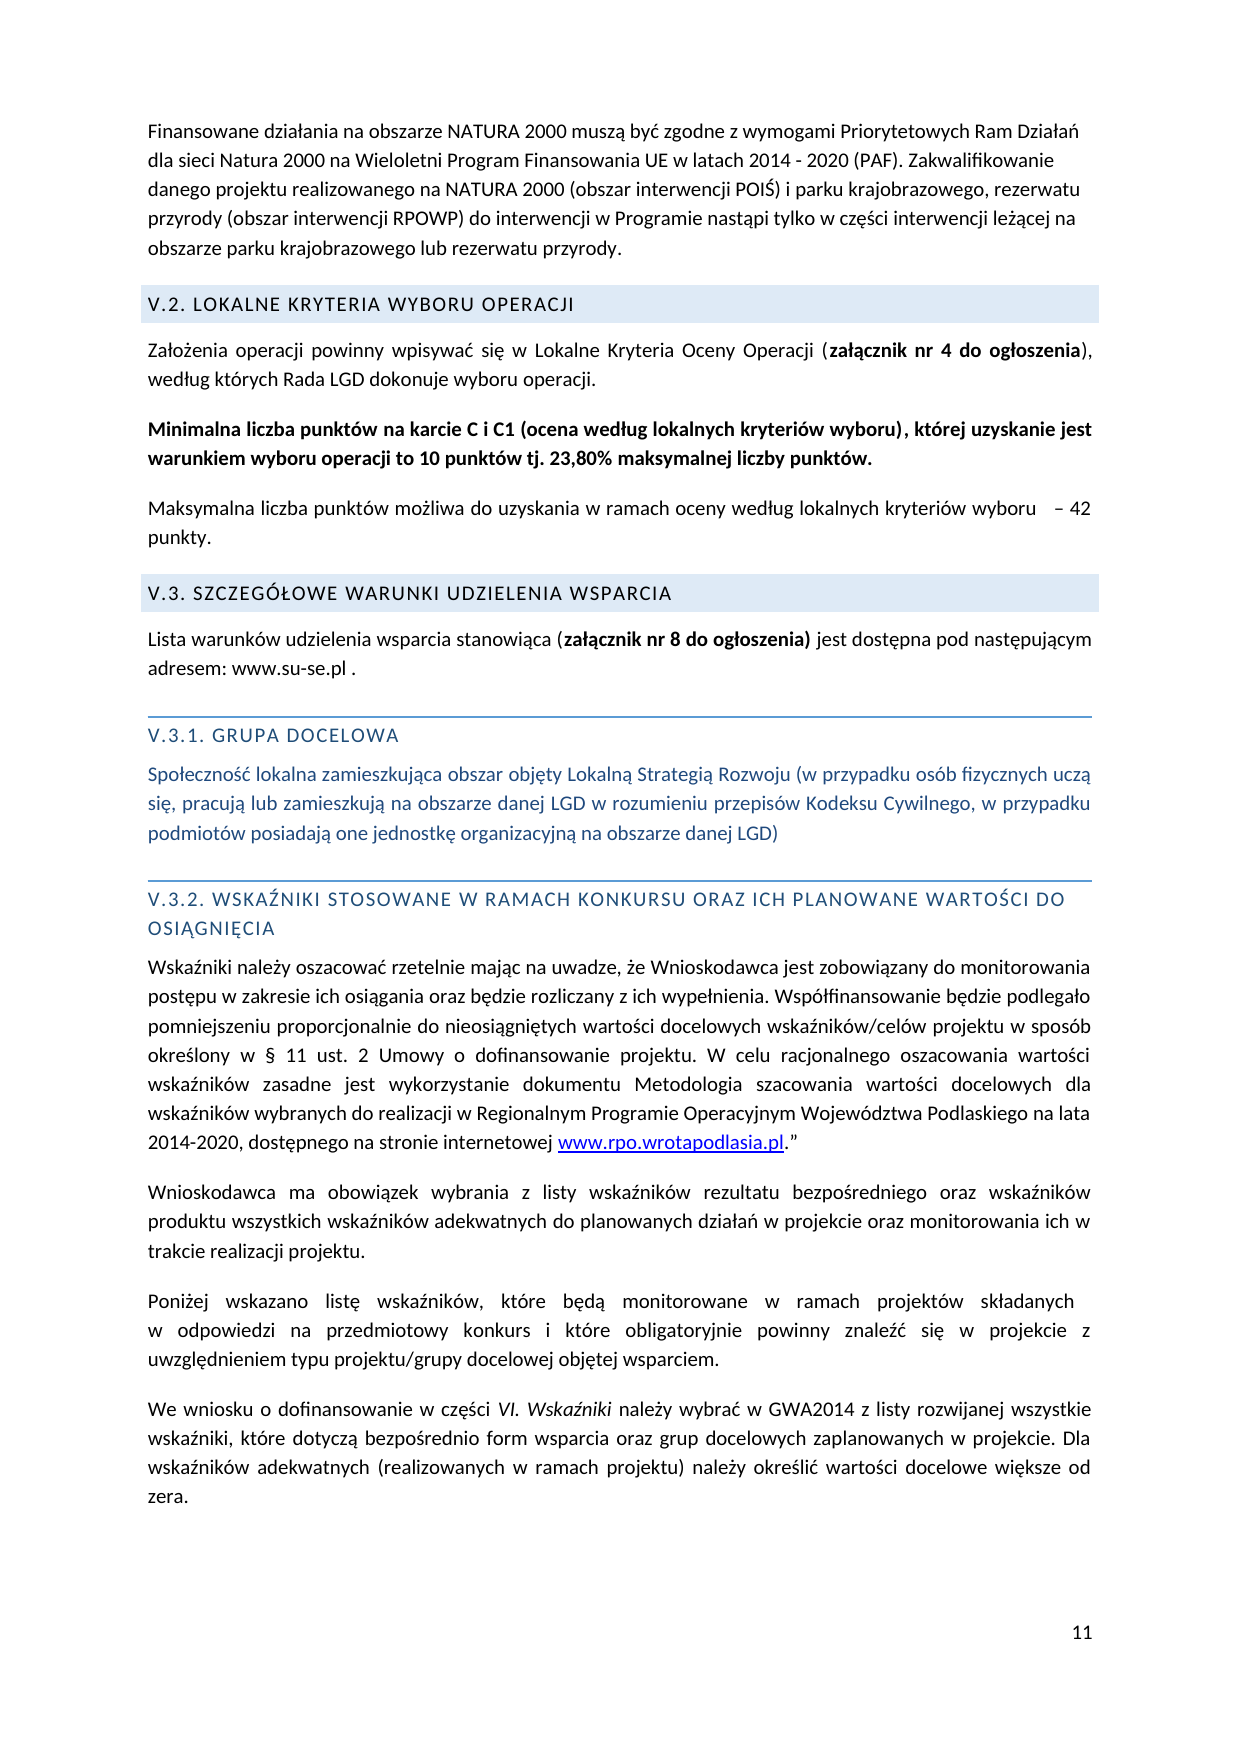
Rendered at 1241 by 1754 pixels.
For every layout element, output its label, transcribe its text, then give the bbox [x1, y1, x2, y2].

subtitle V.3.2. Wskaźniki stosowane w ramach konkursu oraz ich planowane wartości do osiągnięcia [148, 882, 1092, 940]
text Wnioskodawca ma obowiązek wybrania z listy wskaźników rezultatu bezpośredniego oraz wskaźników produktu wszystkich wskaźników adekwatnych do planowanych działań w projekcie oraz monitorowania ich w trakcie realizacji projektu. [148, 1179, 1092, 1263]
text Poniżej wskazano listę wskaźników, które będą monitorowane w ramach projektów składanych w odpowiedzi na przedmiotowy konkurs i które obligatoryjnie powinny znaleźć się w projekcie z uwzględnieniem typu projektu/grupy docelowej objętej wsparciem. [148, 1288, 1092, 1372]
subtitle V.2. Lokalne kryteria wyboru operacji [148, 291, 1092, 316]
text Minimalna liczba punktów na karcie C i C1 (ocena według lokalnych kryteriów wyboru), której uzyskanie jest warunkiem wyboru operacji to 10 punktów tj. 23,80% maksymalnej liczby punktów. [148, 416, 1092, 471]
text Społeczność lokalna zamieszkująca obszar objęty Lokalną Strategią Rozwoju (w przypadku osób fizycznych uczą się, pracują lub zamieszkują na obszarze danej LGD w rozumieniu przepisów Kodeksu Cywilnego, w przypadku podmiotów posiadają one jednostkę organizacyjną na obszarze danej LGD) [148, 761, 1092, 845]
text Maksymalna liczba punktów możliwa do uzyskania w ramach oceny według lokalnych kryteriów wyboru – 42 punkty. [148, 495, 1092, 550]
text Wskaźniki należy oszacować rzetelnie mając na uwadze, że Wnioskodawca jest zobowiązany do monitorowania postępu w zakresie ich osiągania oraz będzie rozliczany z ich wypełnienia. Współfinansowanie będzie podlegało pomniejszeniu proporcjonalnie do nieosiągniętych wartości docelowych wskaźników/celów projektu w sposób określony w § 11 ust. 2 Umowy o dofinansowanie projektu. W celu racjonalnego oszacowania wartości wskaźników zasadne jest wykorzystanie dokumentu Metodologia szacowania wartości docelowych dla wskaźników wybranych do realizacji w Regionalnym Programie Operacyjnym Województwa Podlaskiego na lata 2014-2020, dostępnego na stronie internetowej www.rpo.wrotapodlasia.pl.” [148, 954, 1092, 1155]
text Lista warunków udzielenia wsparcia stanowiąca (załącznik nr 8 do ogłoszenia) jest dostępna pod następującym adresem: www.su-se.pl . [148, 626, 1092, 681]
text We wniosku o dofinansowanie w części VI. Wskaźniki należy wybrać w GWA2014 z listy rozwijanej wszystkie wskaźniki, które dotyczą bezpośrednio form wsparcia oraz grup docelowych zaplanowanych w projekcie. Dla wskaźników adekwatnych (realizowanych w ramach projektu) należy określić wartości docelowe większe od zera. [148, 1396, 1092, 1509]
text Finansowane działania na obszarze NATURA 2000 muszą być zgodne z wymogami Priorytetowych Ram Działań dla sieci Natura 2000 na Wieloletni Program Finansowania UE w latach 2014 - 2020 (PAF). Zakwalifikowanie danego projektu realizowanego na NATURA 2000 (obszar interwencji POIŚ) i parku krajobrazowego, rezerwatu przyrody (obszar interwencji RPOWP) do interwencji w Programie nastąpi tylko w części interwencji leżącej na obszarze parku krajobrazowego lub rezerwatu przyrody. [148, 118, 1092, 260]
subtitle V.3. Szczegółowe warunki udzielenia wsparcia [148, 581, 1092, 606]
text Założenia operacji powinny wpisywać się w Lokalne Kryteria Oceny Operacji (załącznik nr 4 do ogłoszenia), według których Rada LGD dokonuje wyboru operacji. [148, 337, 1092, 391]
subtitle V.3.1. Grupa docelowa [148, 718, 1092, 747]
